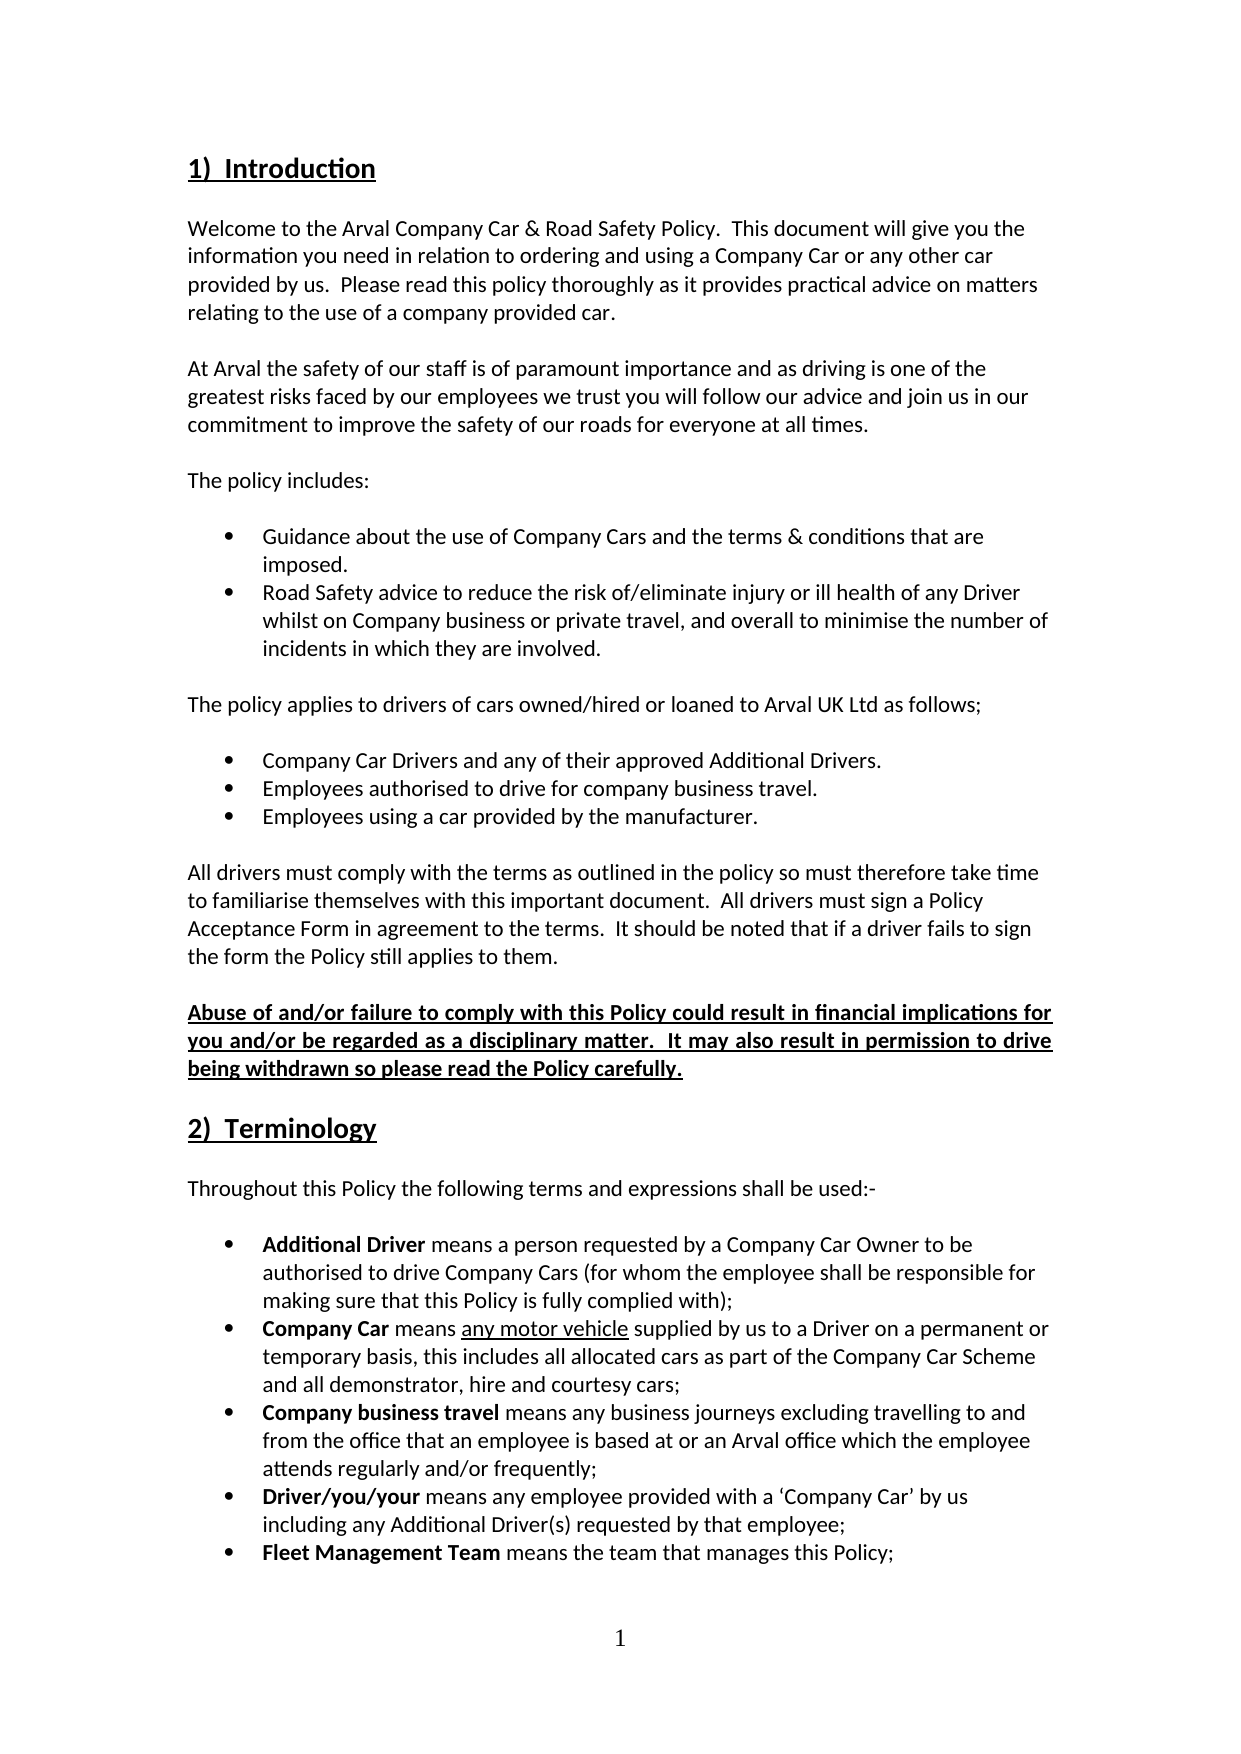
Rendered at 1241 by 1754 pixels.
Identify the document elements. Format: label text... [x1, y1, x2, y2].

list Driver/you/your means any employee provided with a ‘Company Car’ by us including any Additional Driver(s) requested by that employee; [225, 1482, 1053, 1538]
text At Arval the safety of our staff is of paramount importance and as driving is one of the greatest risks faced by our employees we trust you will follow our advice and join us in our commitment to improve the safety of our roads for everyone at all times. [187, 354, 1053, 438]
text 2) Terminology [187, 1110, 1053, 1146]
list Road Safety advice to reduce the risk of/eliminate injury or ill health of any Driver whilst on Company business or private travel, and overall to minimise the number of incidents in which they are involved. [225, 578, 1053, 662]
list Company business travel means any business journeys excluding travelling to and from the office that an employee is based at or an Arval office which the employee attends regularly and/or frequently; [225, 1398, 1053, 1482]
text Throughout this Policy the following terms and expressions shall be used:- [187, 1174, 1053, 1202]
list Company Car means any motor vehicle supplied by us to a Driver on a permanent or temporary basis, this includes all allocated cars as part of the Company Car Scheme and all demonstrator, hire and courtesy cars; [225, 1314, 1053, 1398]
text Abuse of and/or failure to comply with this Policy could result in financial implications for you and/or be regarded as a disciplinary matter. It may also result in permission to drive being withdrawn so please read the Policy carefully. [187, 998, 1053, 1022]
list Company Car Drivers and any of their approved Additional Drivers. [225, 746, 1053, 774]
list Employees using a car provided by the manufacturer. [225, 802, 1053, 830]
list Employees authorised to drive for company business travel. [225, 774, 1053, 802]
text The policy includes: [187, 466, 1053, 494]
list Additional Driver means a person requested by a Company Car Owner to be authorised to drive Company Cars (for whom the employee shall be responsible for making sure that this Policy is fully complied with); [225, 1230, 1053, 1314]
text Abuse of and/or failure to comply with this Policy could result in financial implications for you and/or be regarded as a disciplinary matter. It may also result in permission to drive being withdrawn so please read the Policy carefully. [187, 1051, 1053, 1082]
text Welcome to the Arval Company Car & Road Safety Policy. This document will give you the information you need in relation to ordering and using a Company Car or any other car provided by us. Please read this policy thoroughly as it provides practical advice on matters relating to the use of a company provided car. [187, 214, 1053, 326]
list Fleet Management Team means the team that manages this Policy; [225, 1538, 1053, 1566]
text The policy applies to drivers of cars owned/hired or loaned to Arval UK Ltd as follows; [187, 690, 1053, 718]
list Guidance about the use of Company Cars and the terms & conditions that are imposed. [225, 522, 1053, 578]
text All drivers must comply with the terms as outlined in the policy so must therefore take time to familiarise themselves with this important document. All drivers must sign a Policy Acceptance Form in agreement to the terms. It should be noted that if a driver fails to sign the form the Policy still applies to them. [187, 858, 1053, 970]
text Abuse of and/or failure to comply with this Policy could result in financial implications for you and/or be regarded as a disciplinary matter. It may also result in permission to drive being withdrawn so please read the Policy carefully. [187, 1023, 1053, 1050]
text 1) Introduction [187, 150, 1053, 186]
